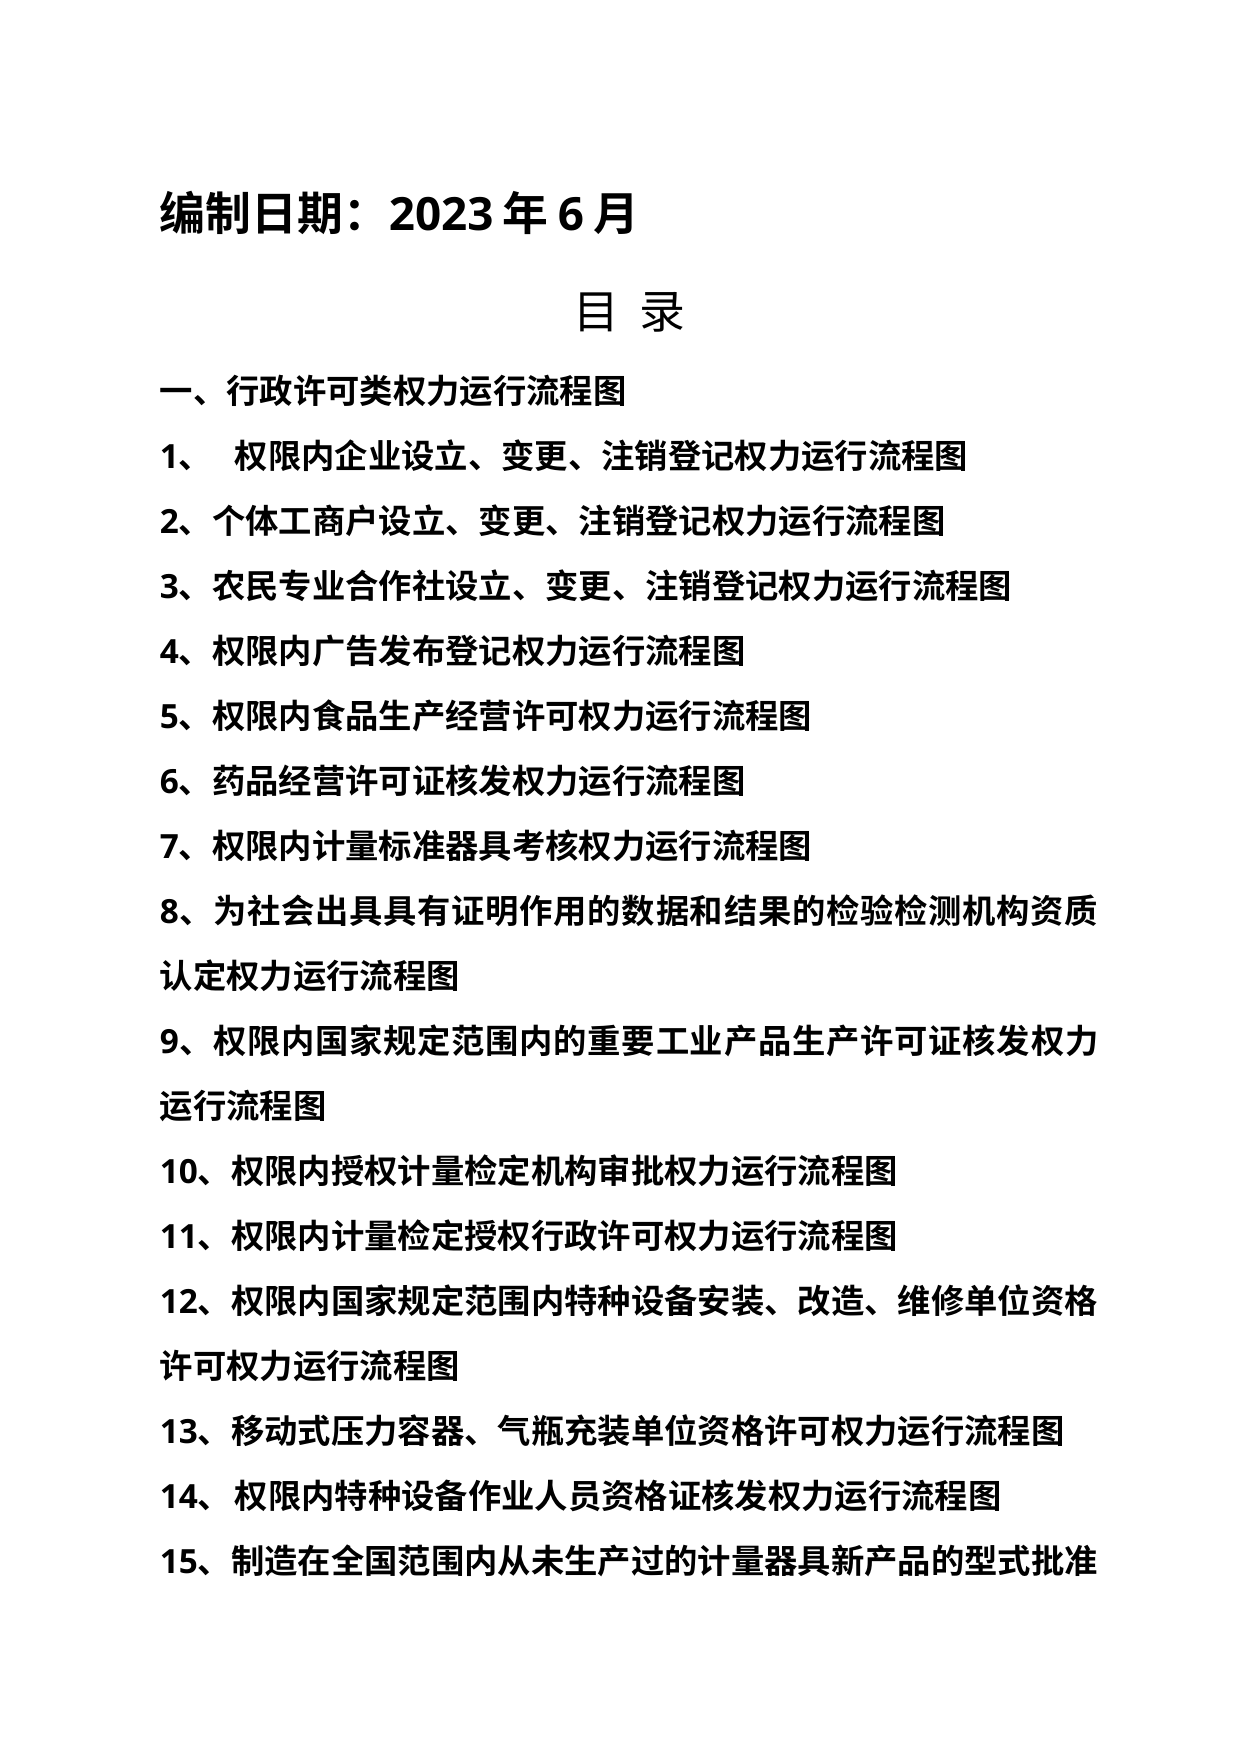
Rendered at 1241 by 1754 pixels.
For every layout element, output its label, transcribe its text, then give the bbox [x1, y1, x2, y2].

text 7、权限内计量标准器具考核权力运行流程图 [159, 812, 1098, 877]
text 15、制造在全国范围内从未生产过的计量器具新产品的型式批准 [159, 1527, 1098, 1592]
text 10、权限内授权计量检定机构审批权力运行流程图 [159, 1137, 1098, 1202]
text 目 录 [159, 259, 1098, 357]
text 13、移动式压力容器、气瓶充装单位资格许可权力运行流程图 [159, 1397, 1098, 1462]
text 11、权限内计量检定授权行政许可权力运行流程图 [159, 1202, 1098, 1267]
text 8、为社会出具具有证明作用的数据和结果的检验检测机构资质认定权力运行流程图 [159, 877, 1098, 1007]
text 编制日期：2023年6月 [159, 162, 1098, 259]
list 权限内企业设立、变更、注销登记权力运行流程图 [159, 422, 1098, 487]
list 行政许可类权力运行流程图 [159, 357, 1098, 422]
text 9、权限内国家规定范围内的重要工业产品生产许可证核发权力运行流程图 [159, 1007, 1098, 1137]
text 5、权限内食品生产经营许可权力运行流程图 [159, 682, 1098, 747]
text 6、药品经营许可证核发权力运行流程图 [159, 747, 1098, 812]
text 2、个体工商户设立、变更、注销登记权力运行流程图 [159, 487, 1098, 552]
list 权限内特种设备作业人员资格证核发权力运行流程图 [159, 1462, 1098, 1527]
text 12、权限内国家规定范围内特种设备安装、改造、维修单位资格许可权力运行流程图 [159, 1267, 1098, 1397]
text 4、权限内广告发布登记权力运行流程图 [159, 617, 1098, 682]
text 3、农民专业合作社设立、变更、注销登记权力运行流程图 [159, 552, 1098, 617]
